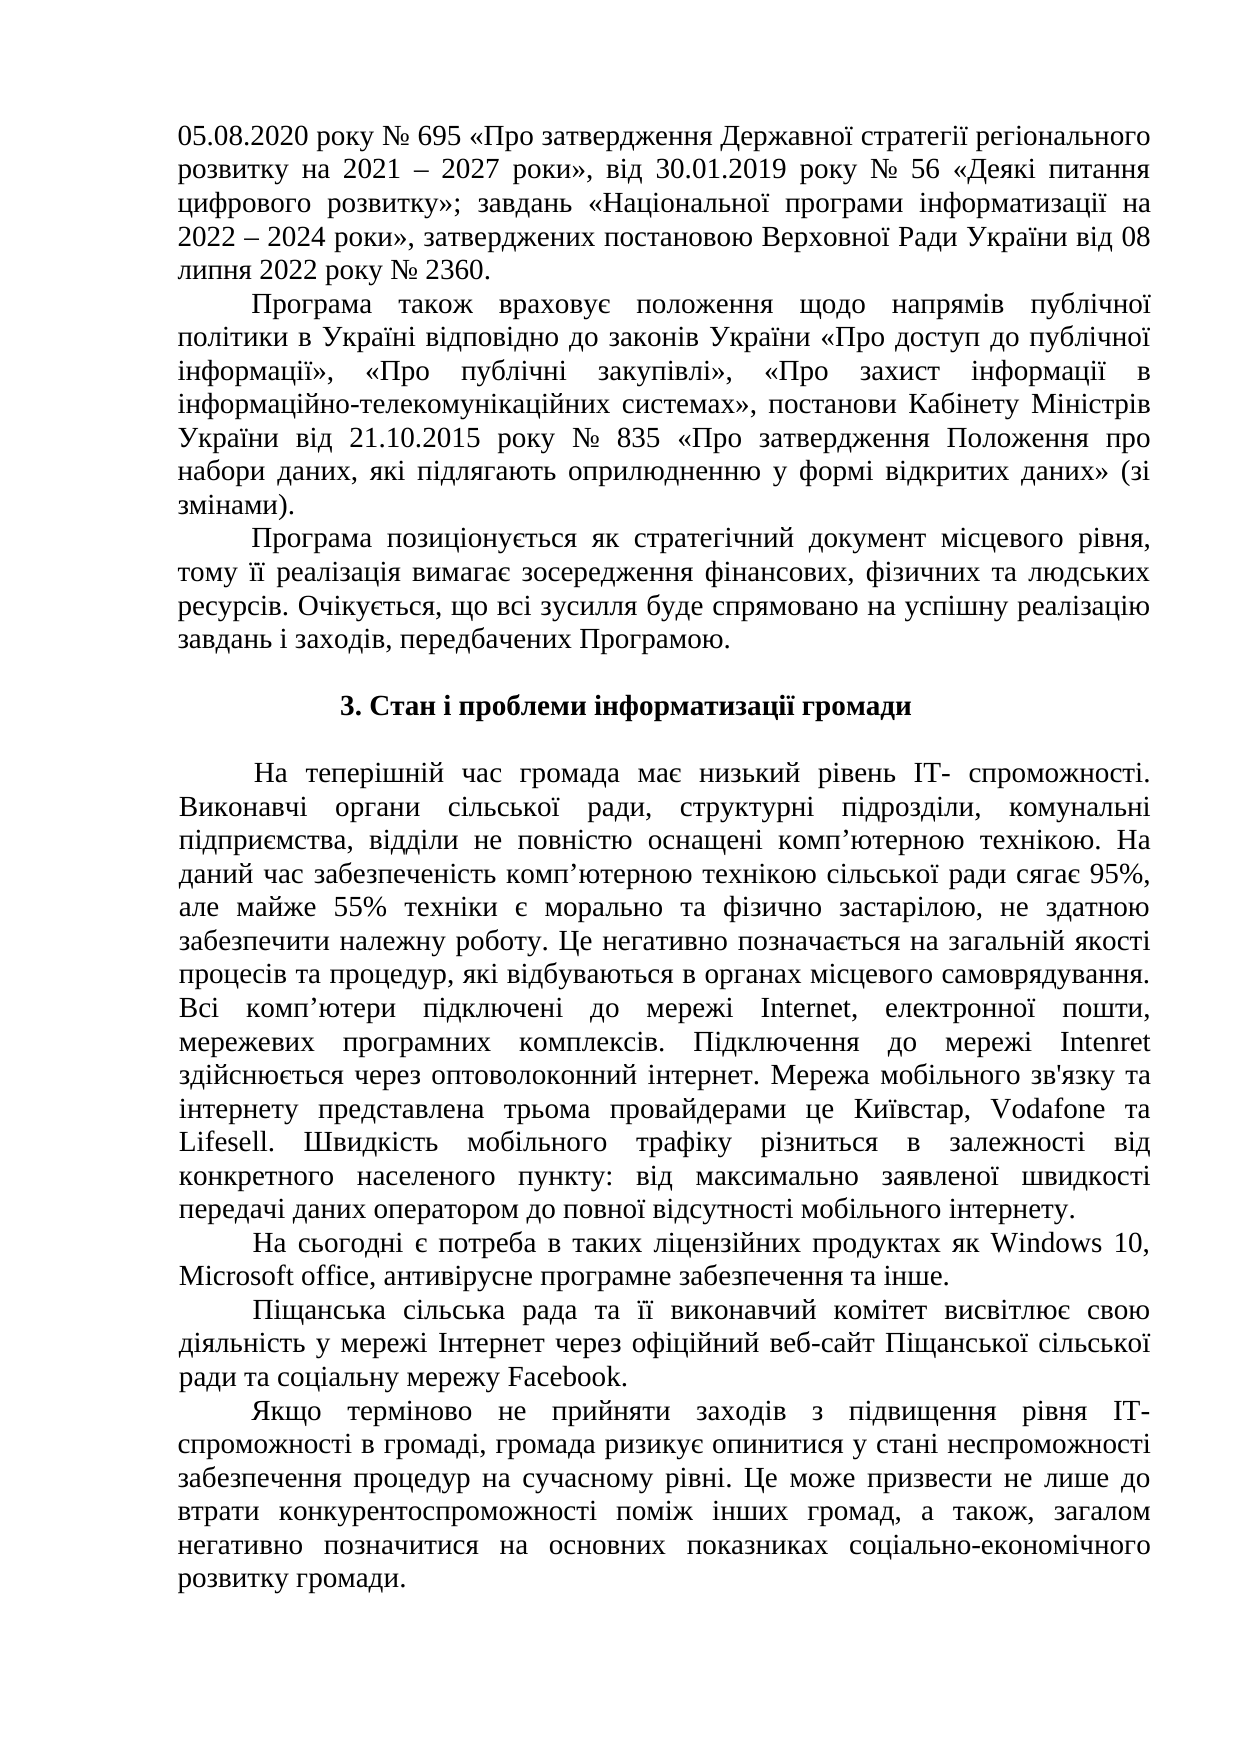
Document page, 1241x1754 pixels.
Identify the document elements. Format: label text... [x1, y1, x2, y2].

text Програма також враховує положення щодо напрямів публічної політики в Україні відповідно до законів України «Про доступ до публічної інформації», «Про публічні закупівлі», «Про захист інформації в інформаційно-телекомунікаційних системах», постанови Кабінету Міністрів України від 21.10.2015 року № 835 «Про затвердження Положення про набори даних, які підлягають оприлюдненню у формі відкритих даних» (зі змінами). [177, 286, 1152, 521]
text Якщо терміново не прийняти заходів з підвищення рівня ІТ-спроможності в громаді, громада ризикує опинитися у стані неспроможності забезпечення процедур на сучасному рівні. Це може призвести не лише до втрати конкурентоспроможності поміж інших громад, а також, загалом негативно позначитися на основних показниках соціально-економічного розвитку громади. [177, 1393, 1152, 1594]
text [177, 118, 1152, 286]
text Програма позиціонується як стратегічний документ місцевого рівня, тому її реалізація вимагає зосередження фінансових, фізичних та людських ресурсів. Очікується, що всі зусилля буде спрямовано на успішну реалізацію завдань і заходів, передбачених Програмою. [177, 521, 1152, 655]
text Піщанська сільська рада та її виконавчий комітет висвітлює свою діяльність у мережі Інтернет через офіційний веб-сайт Піщанської сільської ради та соціальну мережу Facebook. [179, 1292, 1152, 1393]
text 3. Стан і проблеми інформатизації громади [340, 688, 1152, 722]
text На теперішній час громада має низький рівень ІТ- спроможності. Виконавчі органи сільської ради, структурні підрозділи, комунальні підприємства, відділи не повністю оснащені комп’ютерною технікою. На даний час забезпеченість комп’ютерною технікою сільської ради сягає 95%, але майже 55% техніки є морально та фізично застарілою, не здатною забезпечити належну роботу. Це негативно позначається на загальній якості процесів та процедур, які відбуваються в органах місцевого самоврядування. Всі комп’ютери підключені до мережі Internet, електронної пошти, мережевих програмних комплексів. Підключення до мережі Intenret здійснюється через оптоволоконний інтернет. Мережа мобільного зв'язку та інтернету представлена трьома провайдерами це Київстар, Vodafone та Lifesell. Швидкість мобільного трафіку різниться в залежності від конкретного населеного пункту: від максимально заявленої швидкості передачі даних оператором до повної відсутності мобільного інтернету. [179, 755, 1152, 1225]
text На сьогодні є потреба в таких ліцензійних продуктах як Windows 10, Microsoft office, антивірусне програмне забезпечення та інше. [179, 1225, 1152, 1292]
